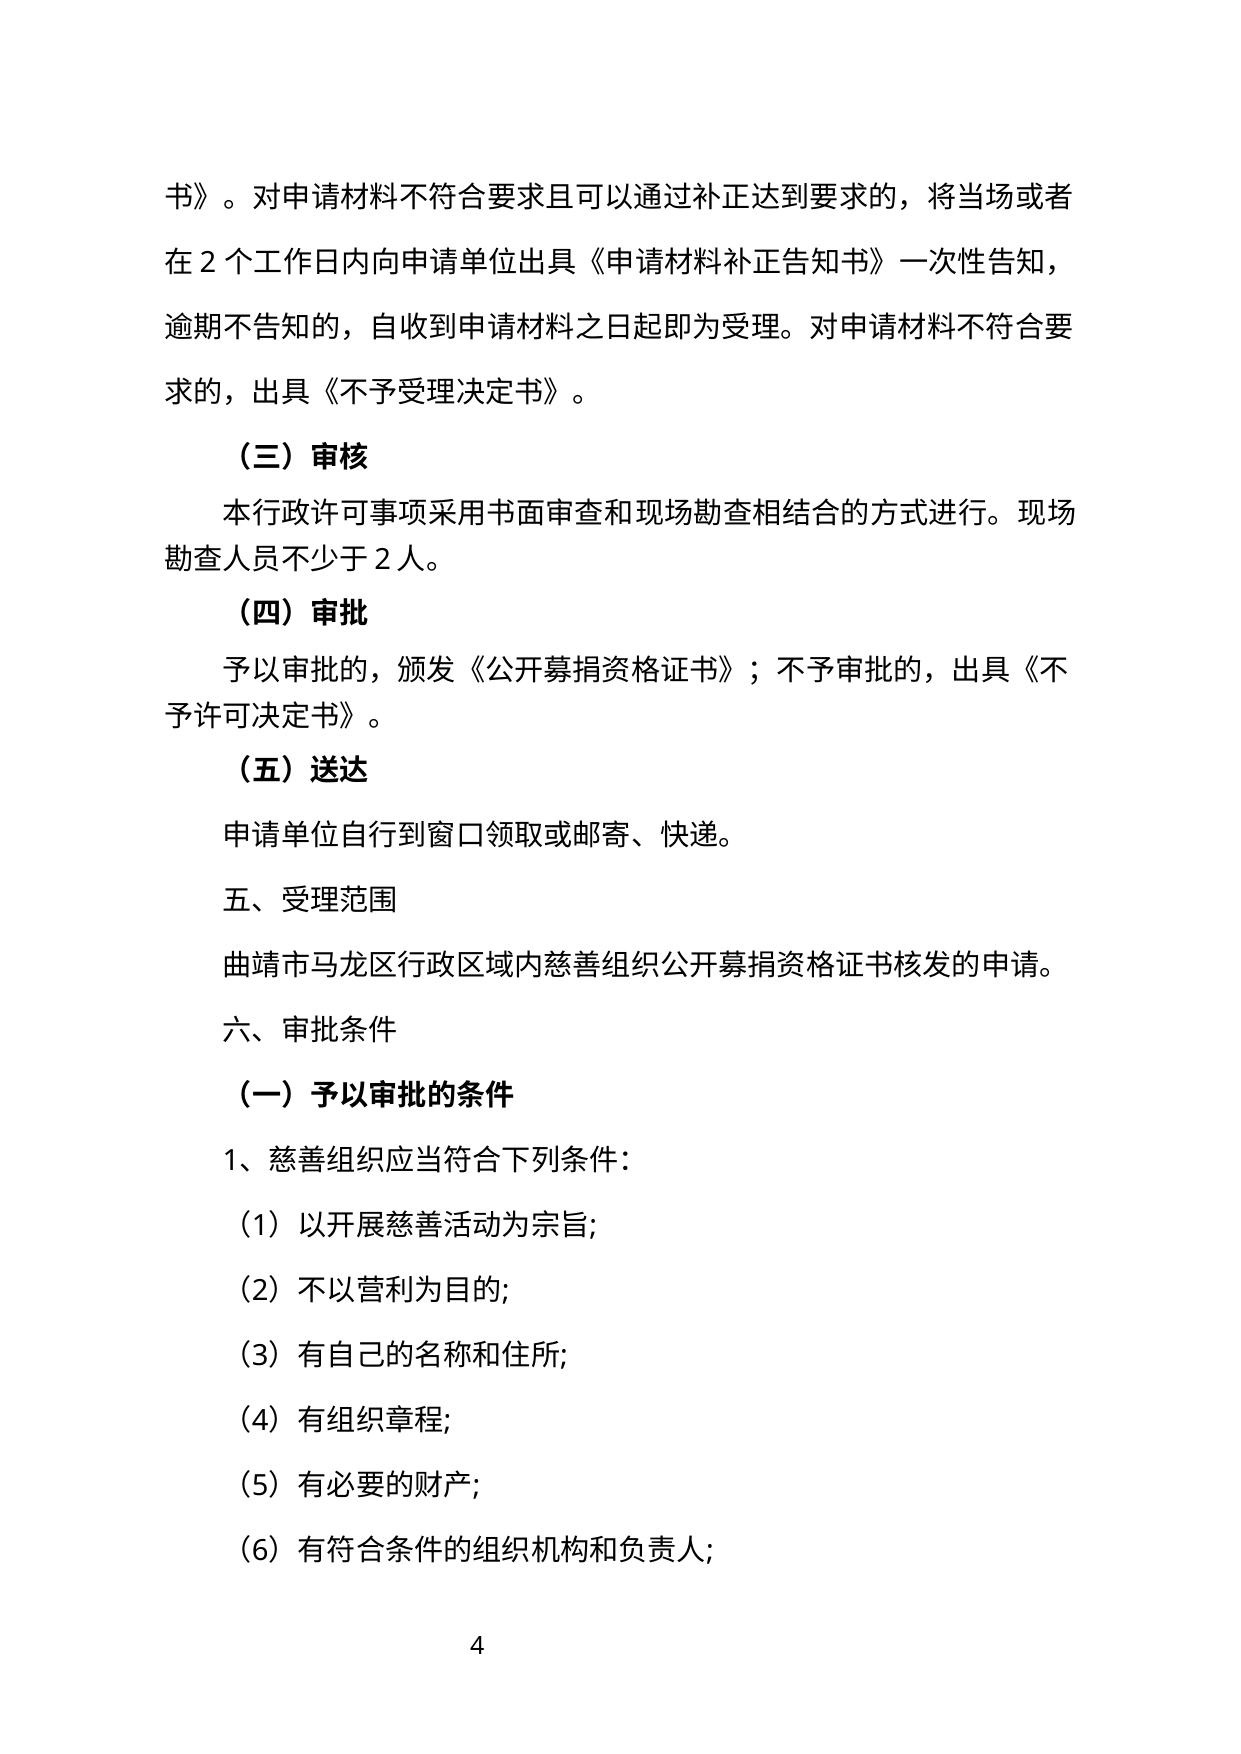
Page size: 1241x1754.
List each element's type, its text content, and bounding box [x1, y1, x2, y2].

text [164, 162, 1076, 422]
text （四）审批 [164, 579, 1076, 644]
text 本行政许可事项采用书面审查和现场勘查相结合的方式进行。现场勘查人员不少于2人。 [164, 487, 1076, 579]
text （2）不以营利为目的; [164, 1255, 1076, 1320]
text 五、受理范围 [164, 865, 1076, 930]
text （五）送达 [164, 735, 1076, 800]
text （三）审核 [164, 422, 1076, 487]
text （1）以开展慈善活动为宗旨; [164, 1190, 1076, 1255]
text 六、审批条件 [164, 995, 1076, 1060]
text （6）有符合条件的组织机构和负责人; [164, 1515, 1076, 1580]
text 申请单位自行到窗口领取或邮寄、快递。 [164, 800, 1076, 865]
text 予以审批的，颁发《公开募捐资格证书》；不予审批的，出具《不予许可决定书》。 [164, 644, 1076, 735]
text （5）有必要的财产; [164, 1450, 1076, 1515]
text （3）有自己的名称和住所; [164, 1320, 1076, 1385]
text 1、慈善组织应当符合下列条件： [164, 1125, 1076, 1190]
text 曲靖市马龙区行政区域内慈善组织公开募捐资格证书核发的申请。 [164, 930, 1076, 995]
text （一）予以审批的条件 [164, 1060, 1076, 1125]
text （4）有组织章程; [164, 1385, 1076, 1450]
